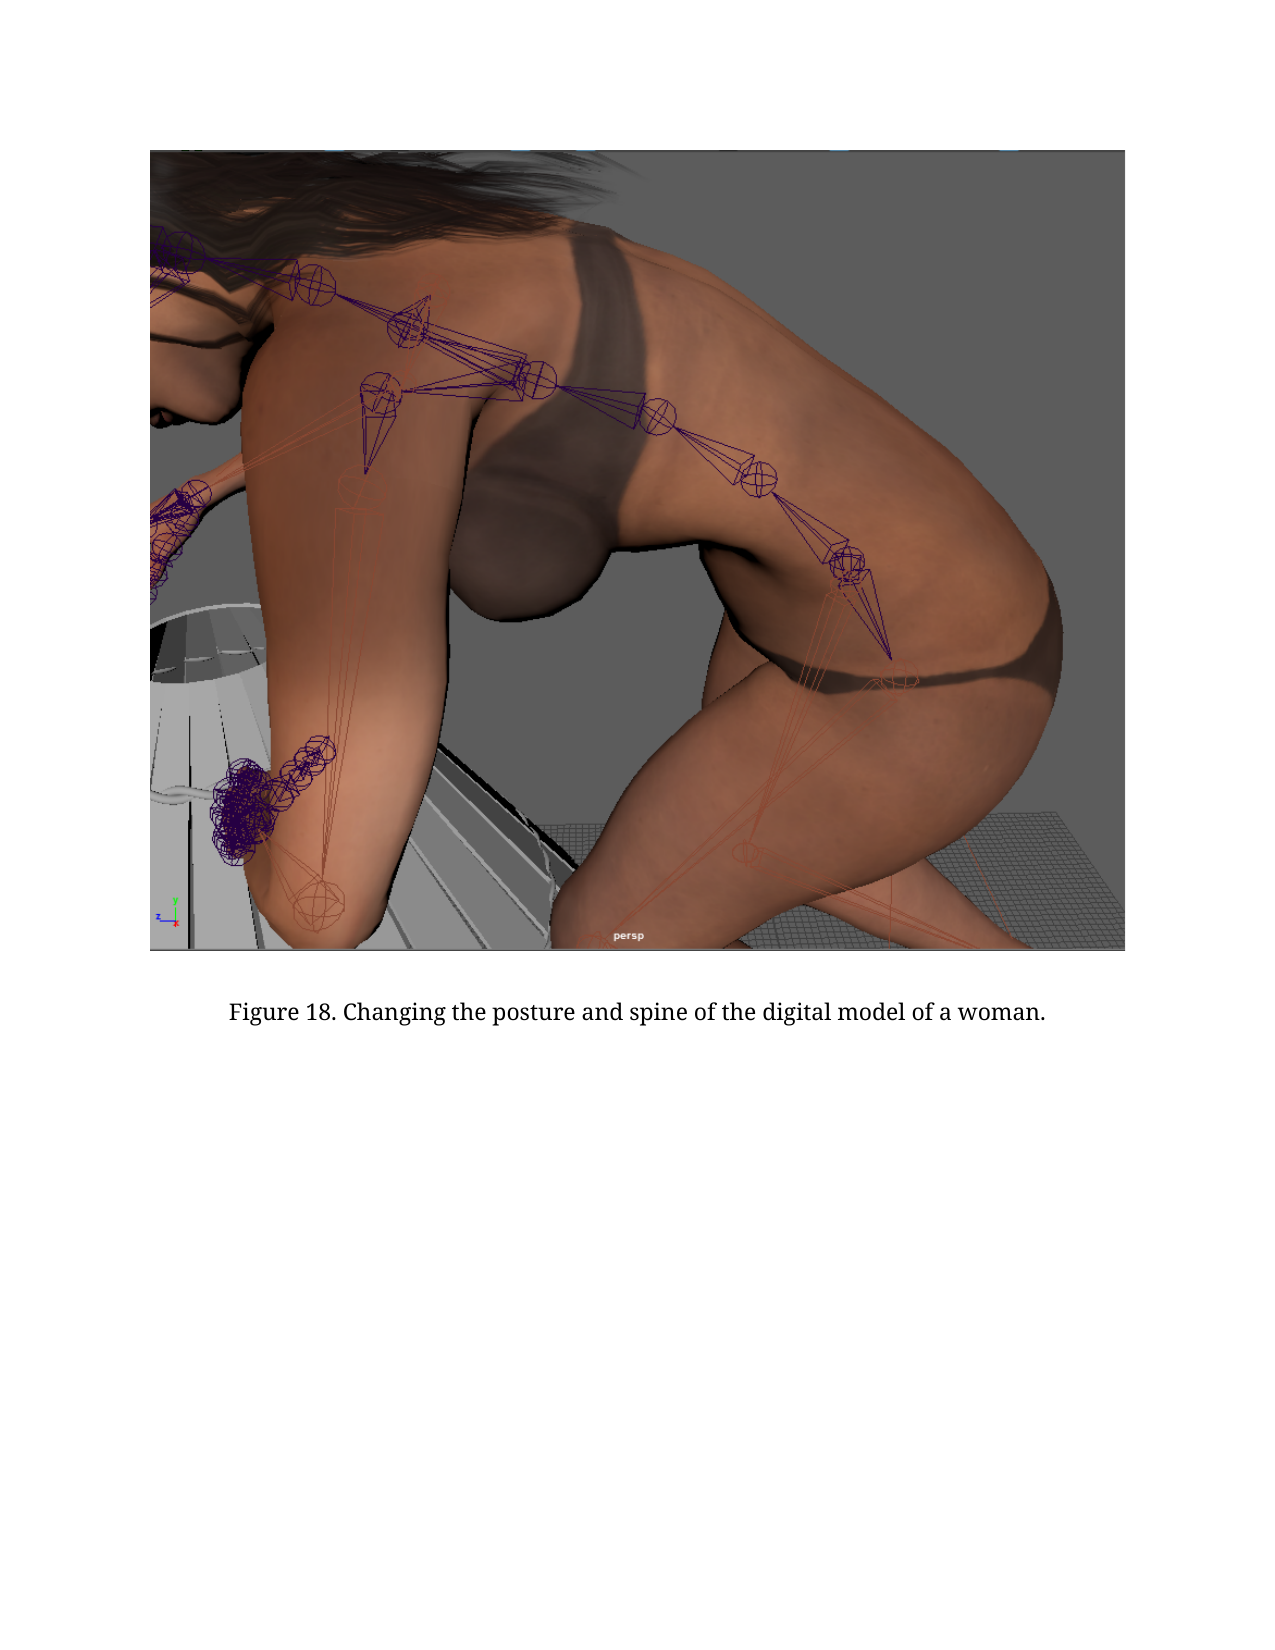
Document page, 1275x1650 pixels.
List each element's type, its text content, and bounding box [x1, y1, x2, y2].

picture [150, 150, 1125, 951]
text Figure 18. Changing the posture and spine of the digital model of a woman. [150, 995, 1125, 1027]
